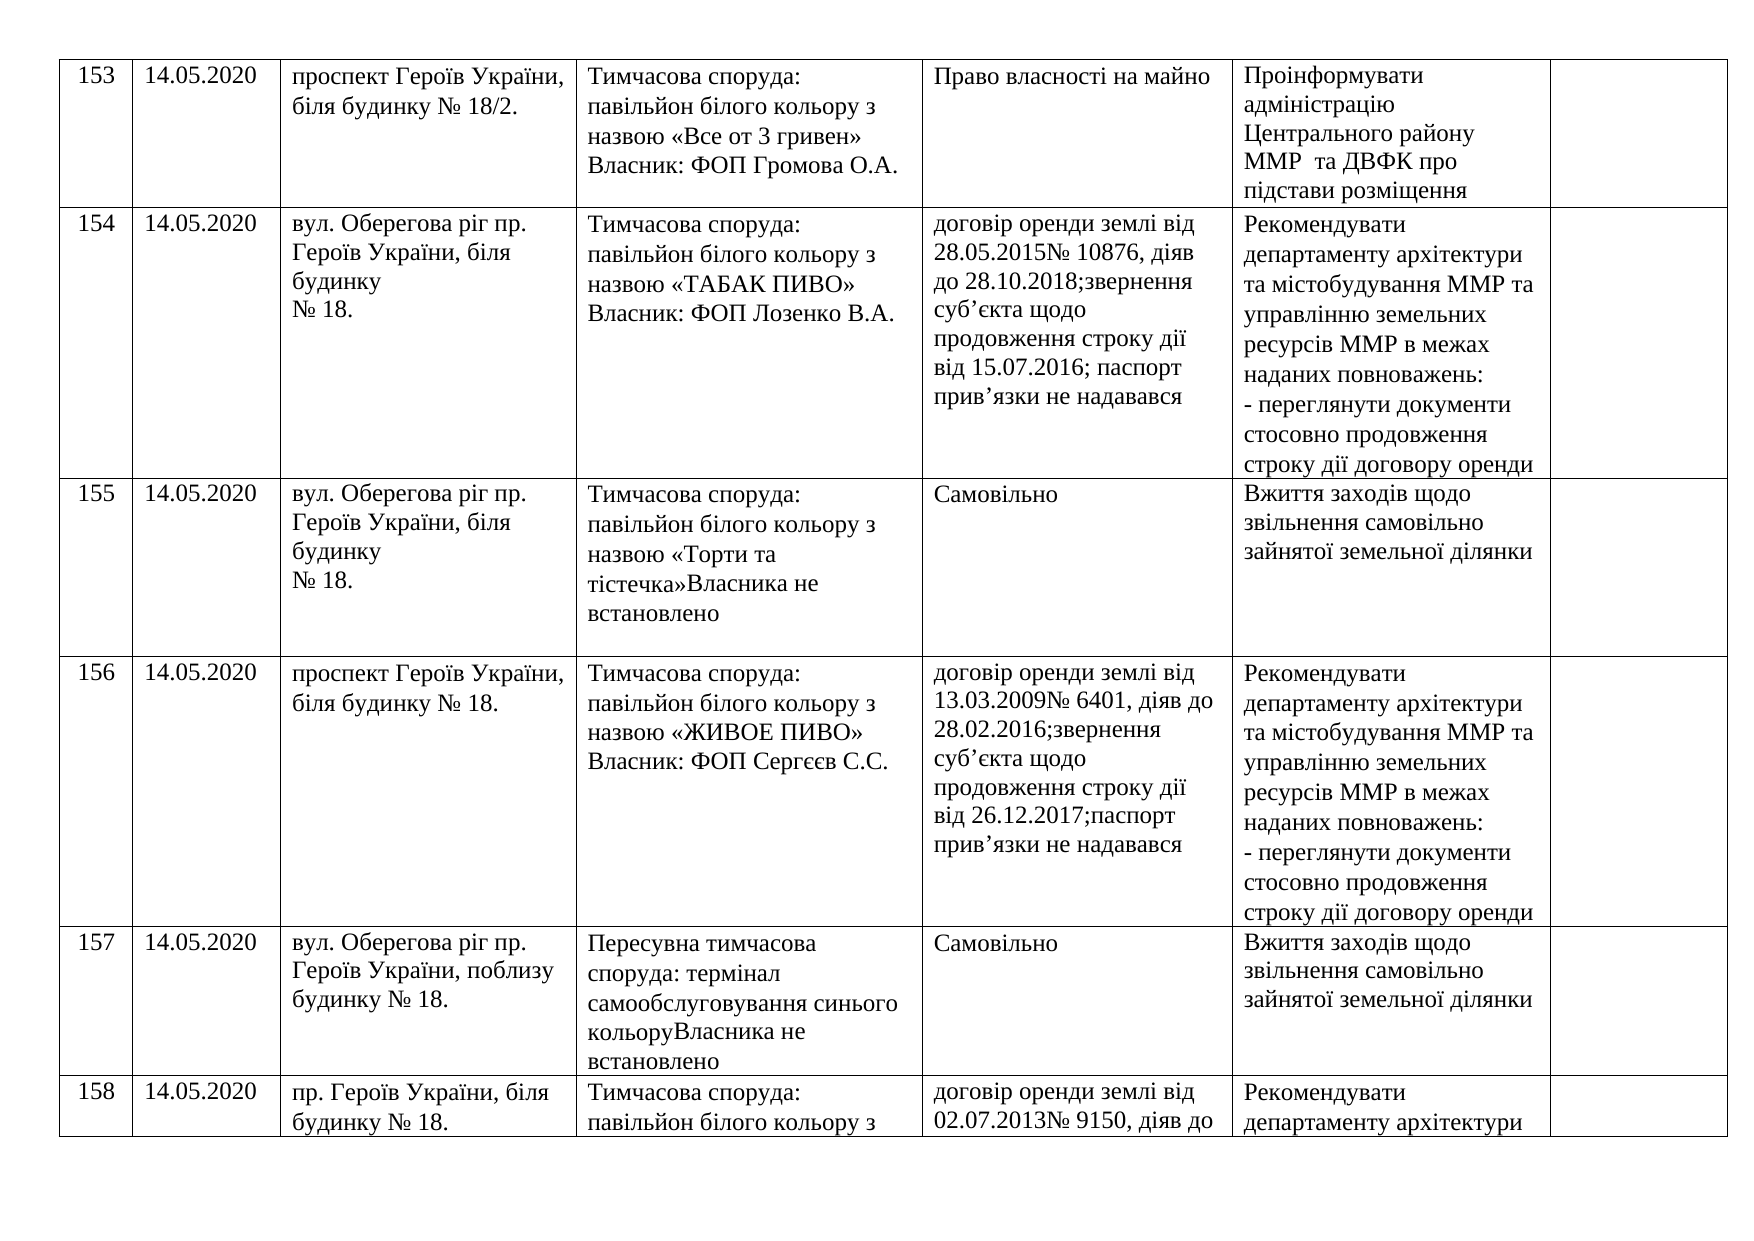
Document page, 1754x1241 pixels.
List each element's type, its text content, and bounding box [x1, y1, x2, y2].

table_cell Проінформувати адміністрацію Центрального району ММР та ДВФК про підстави розміщення [1233, 60, 1550, 207]
table_cell 158 [60, 1076, 132, 1136]
table_cell 14.05.2020 [133, 1076, 280, 1136]
table_cell вул. Оберегова ріг пр. Героїв України, біля будинку № 18. [281, 208, 576, 477]
table_cell Тимчасова споруда: павільйон білого кольору з назвою «Торти та тістечка»Власника не встановлено [577, 479, 922, 656]
table_cell Пересувна тимчасова споруда: термінал самообслуговування синього кольоруВласника не встановлено [577, 927, 922, 1075]
table_cell Тимчасова споруда: павільйон білого кольору з назвою «Все от 3 гривен» Власник: ФОП Громова О.А. [577, 60, 922, 207]
table_cell проспект Героїв України, біля будинку № 18/2. [281, 60, 576, 207]
table_cell Вжиття заходів щодо звільнення самовільно зайнятої земельної ділянки [1233, 927, 1550, 1075]
table_cell 153 [60, 60, 132, 207]
table_cell Самовільно [923, 927, 1232, 1075]
table_cell 14.05.2020 [133, 208, 280, 477]
table_cell [1551, 479, 1727, 656]
table_cell Тимчасова споруда: павільйон білого кольору з назвою «ТАБАК ПИВО» Власник: ФОП Лозенко В.А. [577, 208, 922, 477]
table_cell 14.05.2020 [133, 657, 280, 926]
table_cell 14.05.2020 [133, 479, 280, 656]
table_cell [281, 1076, 576, 1136]
table_cell Право власності на майно [923, 60, 1232, 207]
table_cell [1551, 927, 1727, 1075]
table_cell вул. Оберегова ріг пр. Героїв України, поблизу будинку № 18. [281, 927, 576, 1075]
table_cell 157 [60, 927, 132, 1075]
table_cell 14.05.2020 [133, 927, 280, 1075]
table_cell 154 [60, 208, 132, 477]
table_cell [1551, 657, 1727, 926]
table_cell проспект Героїв України, біля будинку № 18. [281, 657, 576, 926]
table_cell [1551, 1076, 1727, 1136]
table_cell Самовільно [923, 479, 1232, 656]
table_cell договір оренди землі від 28.05.2015№ 10876, діяв до 28.10.2018;звернення суб’єкта щодо продовження строку дії від 15.07.2016; паспорт прив’язки не надавався [923, 208, 1232, 477]
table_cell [577, 1076, 922, 1136]
table_cell Вжиття заходів щодо звільнення самовільно зайнятої земельної ділянки [1233, 479, 1550, 656]
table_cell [1233, 1076, 1550, 1136]
table_cell Тимчасова споруда: павільйон білого кольору з назвою «ЖИВОЕ ПИВО» Власник: ФОП Сергєєв С.С. [577, 657, 922, 926]
table_cell 156 [60, 657, 132, 926]
table_cell 155 [60, 479, 132, 656]
table_cell договір оренди землі від 13.03.2009№ 6401, діяв до 28.02.2016;звернення суб’єкта щодо продовження строку дії від 26.12.2017;паспорт прив’язки не надавався [923, 657, 1232, 926]
table_cell 14.05.2020 [133, 60, 280, 207]
table_cell [1551, 60, 1727, 207]
table_cell вул. Оберегова ріг пр. Героїв України, біля будинку № 18. [281, 479, 576, 656]
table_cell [923, 1076, 1232, 1136]
table_cell [1551, 208, 1727, 477]
